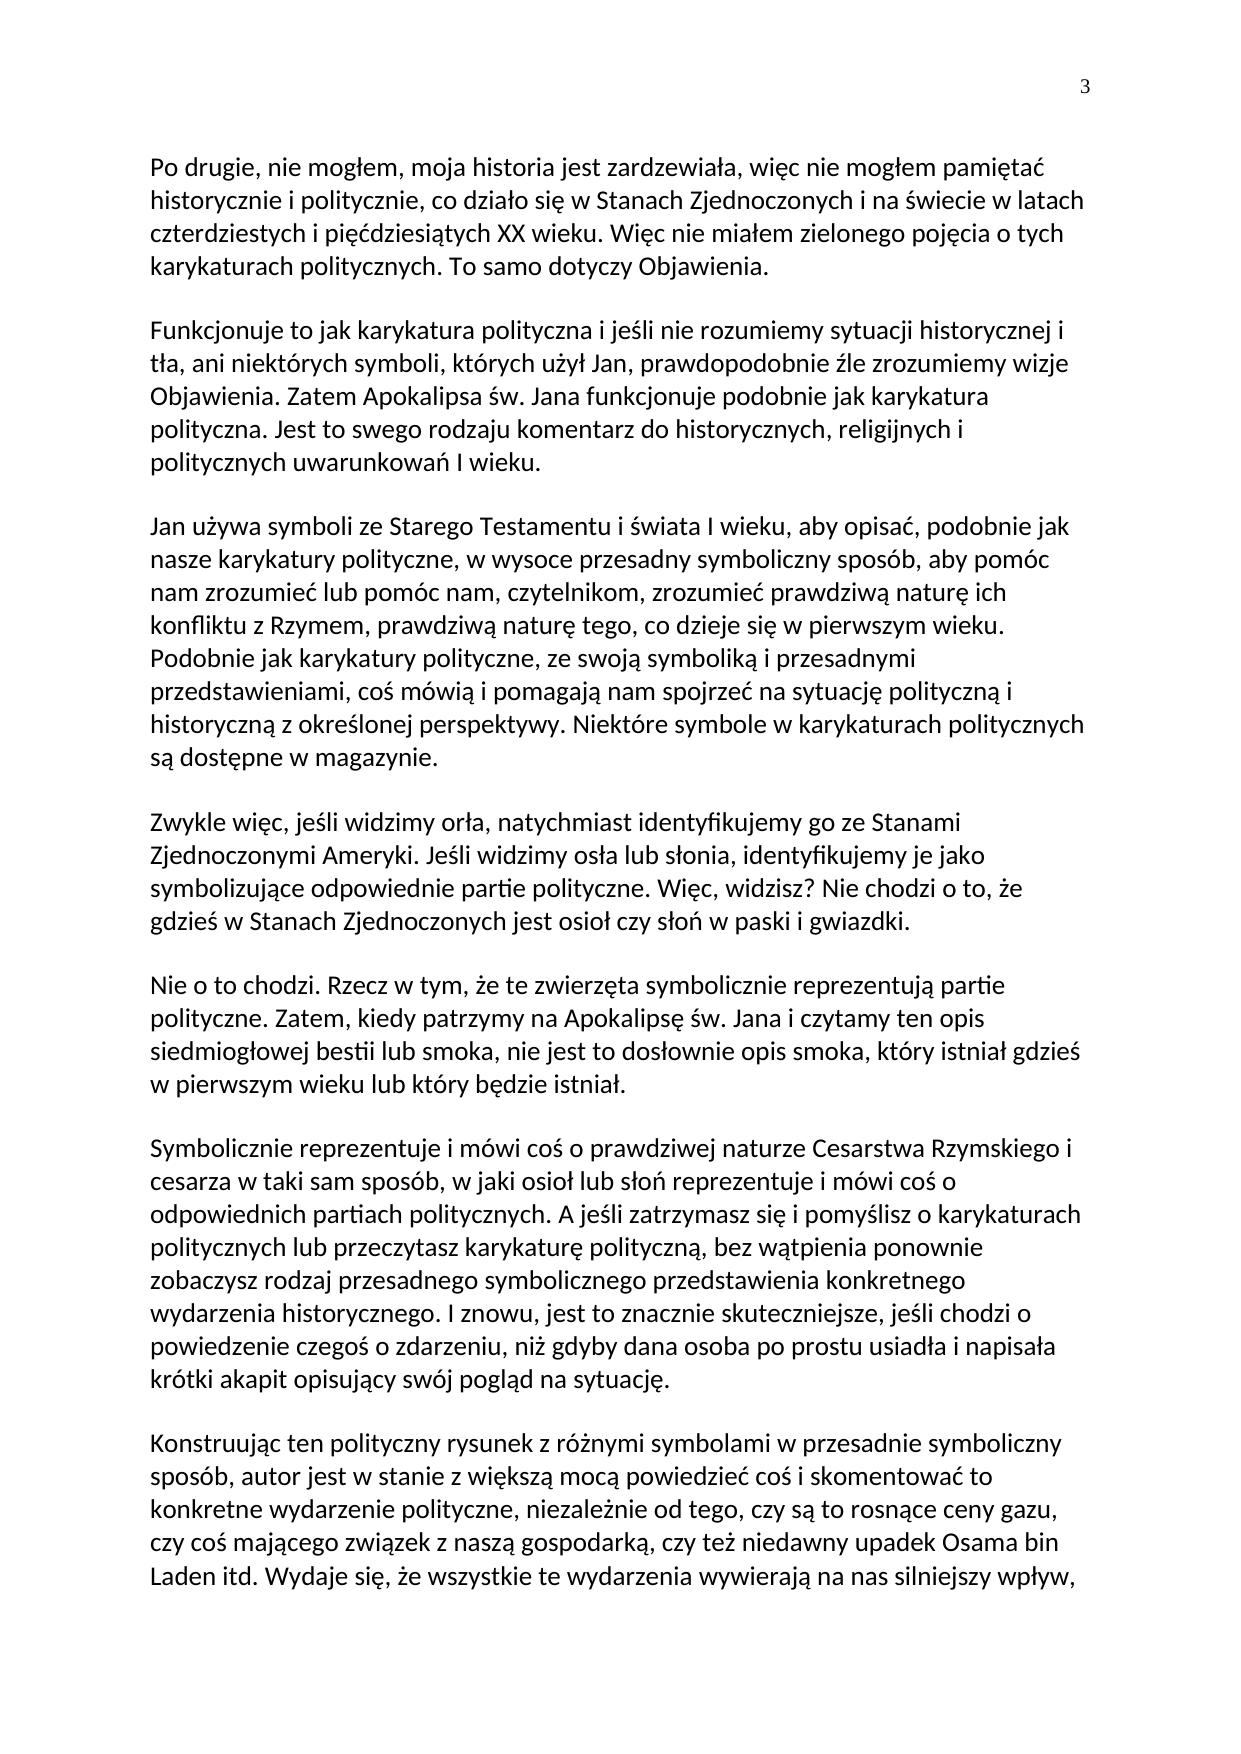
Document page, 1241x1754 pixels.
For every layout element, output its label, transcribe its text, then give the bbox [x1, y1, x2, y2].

text Nie o to chodzi. Rzecz w tym, że te zwierzęta symbolicznie reprezentują partie polityczne. Zatem, kiedy patrzymy na Apokalipsę św. Jana i czytamy ten opis siedmiogłowej bestii lub smoka, nie jest to dosłownie opis smoka, który istniał gdzieś w pierwszym wieku lub który będzie istniał. [150, 968, 1090, 1100]
text Funkcjonuje to jak karykatura polityczna i jeśli nie rozumiemy sytuacji historycznej i tła, ani niektórych symboli, których użył Jan, prawdopodobnie źle zrozumiemy wizje Objawienia. Zatem Apokalipsa św. Jana funkcjonuje podobnie jak karykatura polityczna. Jest to swego rodzaju komentarz do historycznych, religijnych i politycznych uwarunkowań I wieku. [150, 313, 1090, 478]
text Symbolicznie reprezentuje i mówi coś o prawdziwej naturze Cesarstwa Rzymskiego i cesarza w taki sam sposób, w jaki osioł lub słoń reprezentuje i mówi coś o odpowiednich partiach politycznych. A jeśli zatrzymasz się i pomyślisz o karykaturach politycznych lub przeczytasz karykaturę polityczną, bez wątpienia ponownie zobaczysz rodzaj przesadnego symbolicznego przedstawienia konkretnego wydarzenia historycznego. I znowu, jest to znacznie skuteczniejsze, jeśli chodzi o powiedzenie czegoś o zdarzeniu, niż gdyby dana osoba po prostu usiadła i napisała krótki akapit opisujący swój pogląd na sytuację. [150, 1131, 1090, 1395]
text Zwykle więc, jeśli widzimy orła, natychmiast identyfikujemy go ze Stanami Zjednoczonymi Ameryki. Jeśli widzimy osła lub słonia, identyfikujemy je jako symbolizujące odpowiednie partie polityczne. Więc, widzisz? Nie chodzi o to, że gdzieś w Stanach Zjednoczonych jest osioł czy słoń w paski i gwiazdki. [150, 805, 1090, 937]
text Jan używa symboli ze Starego Testamentu i świata I wieku, aby opisać, podobnie jak nasze karykatury polityczne, w wysoce przesadny symboliczny sposób, aby pomóc nam zrozumieć lub pomóc nam, czytelnikom, zrozumieć prawdziwą naturę ich konfliktu z Rzymem, prawdziwą naturę tego, co dzieje się w pierwszym wieku. Podobnie jak karykatury polityczne, ze swoją symboliką i przesadnymi przedstawieniami, coś mówią i pomagają nam spojrzeć na sytuację polityczną i historyczną z określonej perspektywy. Niektóre symbole w karykaturach politycznych są dostępne w magazynie. [150, 509, 1090, 774]
text Po drugie, nie mogłem, moja historia jest zardzewiała, więc nie mogłem pamiętać historycznie i politycznie, co działo się w Stanach Zjednoczonych i na świecie w latach czterdziestych i pięćdziesiątych XX wieku. Więc nie miałem zielonego pojęcia o tych karykaturach politycznych. To samo dotyczy Objawienia. [150, 150, 1090, 282]
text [150, 1427, 1090, 1592]
